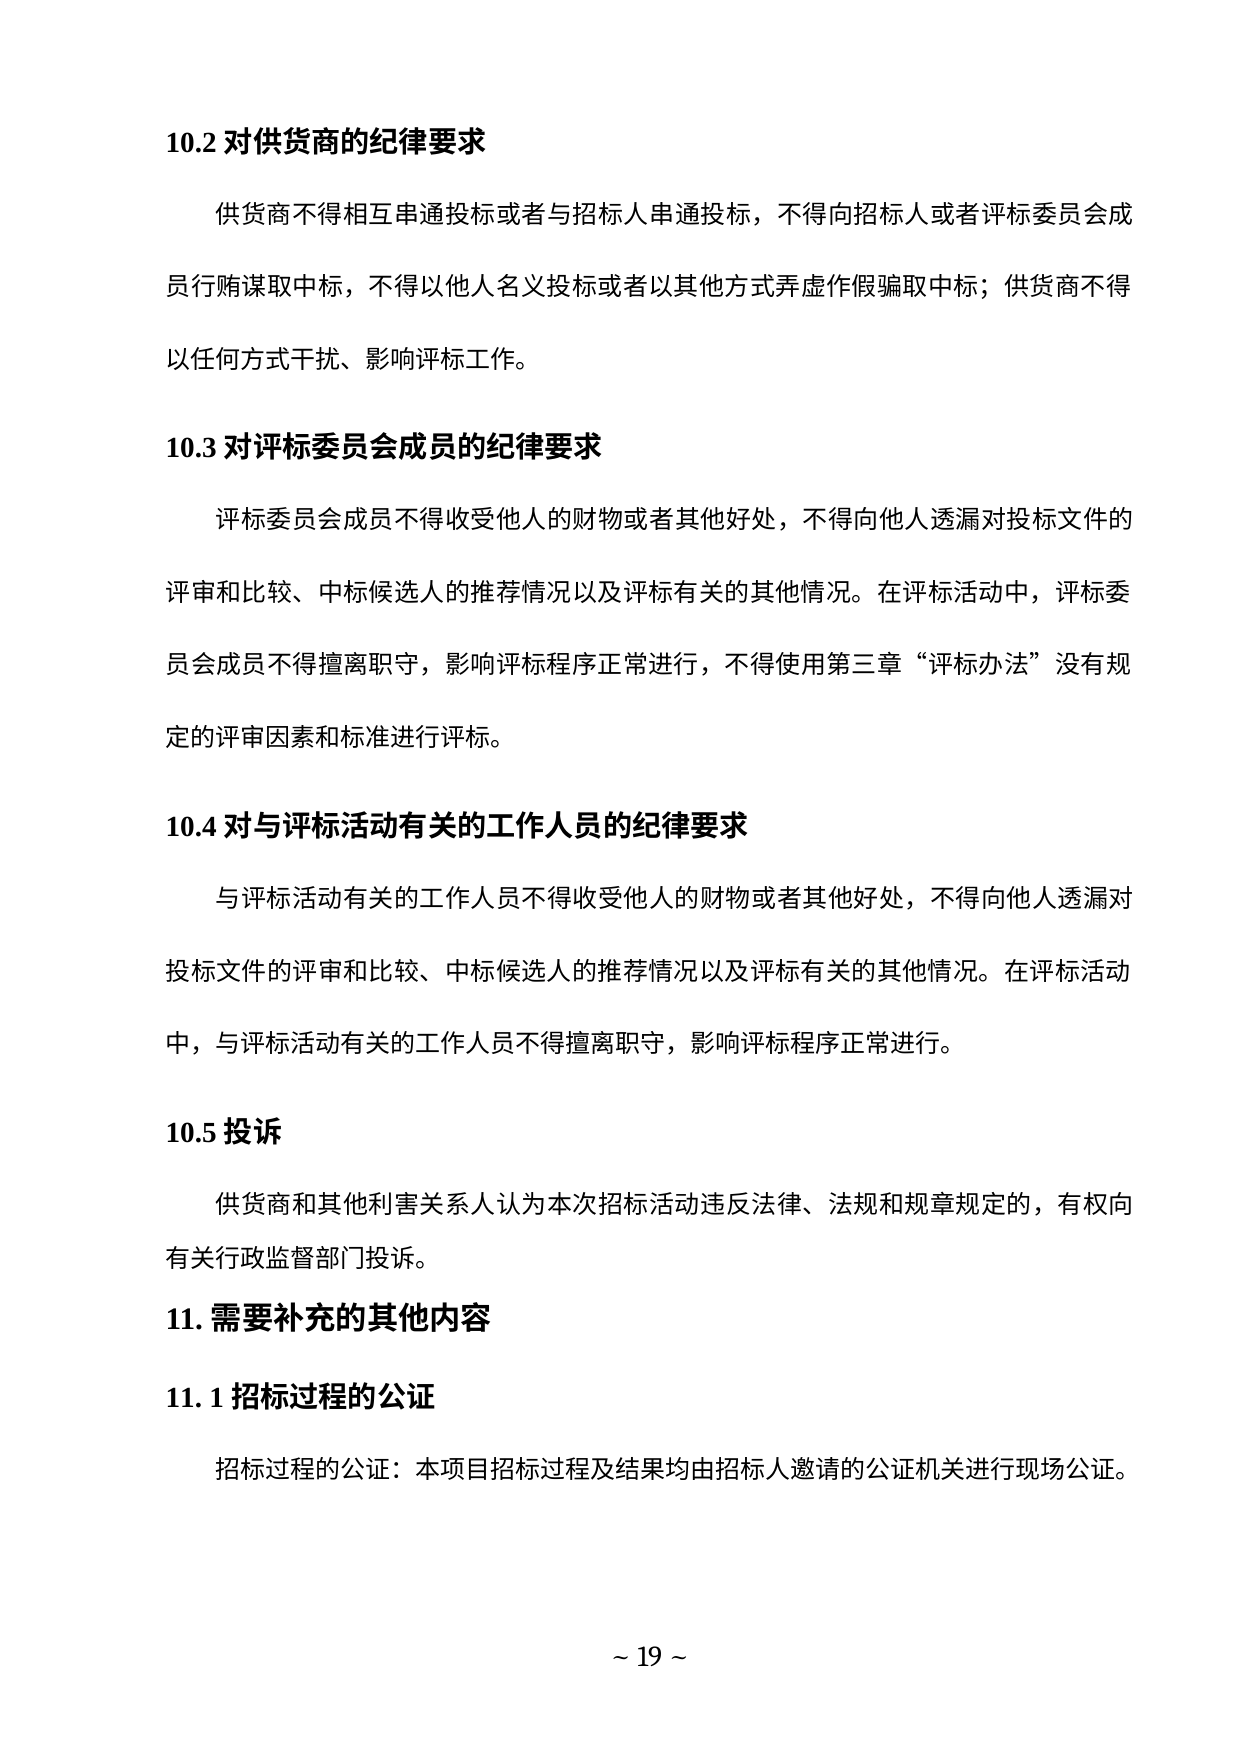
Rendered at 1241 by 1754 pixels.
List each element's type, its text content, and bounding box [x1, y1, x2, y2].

subtitle 10.5 投诉 [165, 1108, 1134, 1151]
subtitle 10.4 对与评标活动有关的工作人员的纪律要求 [165, 802, 1134, 845]
text 供货商和其他利害关系人认为本次招标活动违反法律、法规和规章规定的，有权向有关行政监督部门投诉。 [165, 1184, 1134, 1275]
text 供货商不得相互串通投标或者与招标人串通投标，不得向招标人或者评标委员会成员行贿谋取中标，不得以他人名义投标或者以其他方式弄虚作假骗取中标；供货商不得以任何方式干扰、影响评标工作。 [165, 194, 1134, 375]
subtitle 10.2 对供货商的纪律要求 [165, 118, 1134, 160]
text 招标过程的公证：本项目招标过程及结果均由招标人邀请的公证机关进行现场公证。 [165, 1449, 1134, 1486]
subtitle 10.3 对评标委员会成员的纪律要求 [165, 424, 1134, 466]
subtitle 11. 需要补充的其他内容 [165, 1293, 1134, 1338]
text 与评标活动有关的工作人员不得收受他人的财物或者其他好处，不得向他人透漏对投标文件的评审和比较、中标候选人的推荐情况以及评标有关的其他情况。在评标活动中，与评标活动有关的工作人员不得擅离职守，影响评标程序正常进行。 [165, 878, 1134, 1060]
subtitle 11. 1 招标过程的公证 [165, 1373, 1134, 1416]
text 评标委员会成员不得收受他人的财物或者其他好处，不得向他人透漏对投标文件的评审和比较、中标候选人的推荐情况以及评标有关的其他情况。在评标活动中，评标委员会成员不得擅离职守，影响评标程序正常进行，不得使用第三章“评标办法”没有规定的评审因素和标准进行评标。 [165, 500, 1134, 754]
